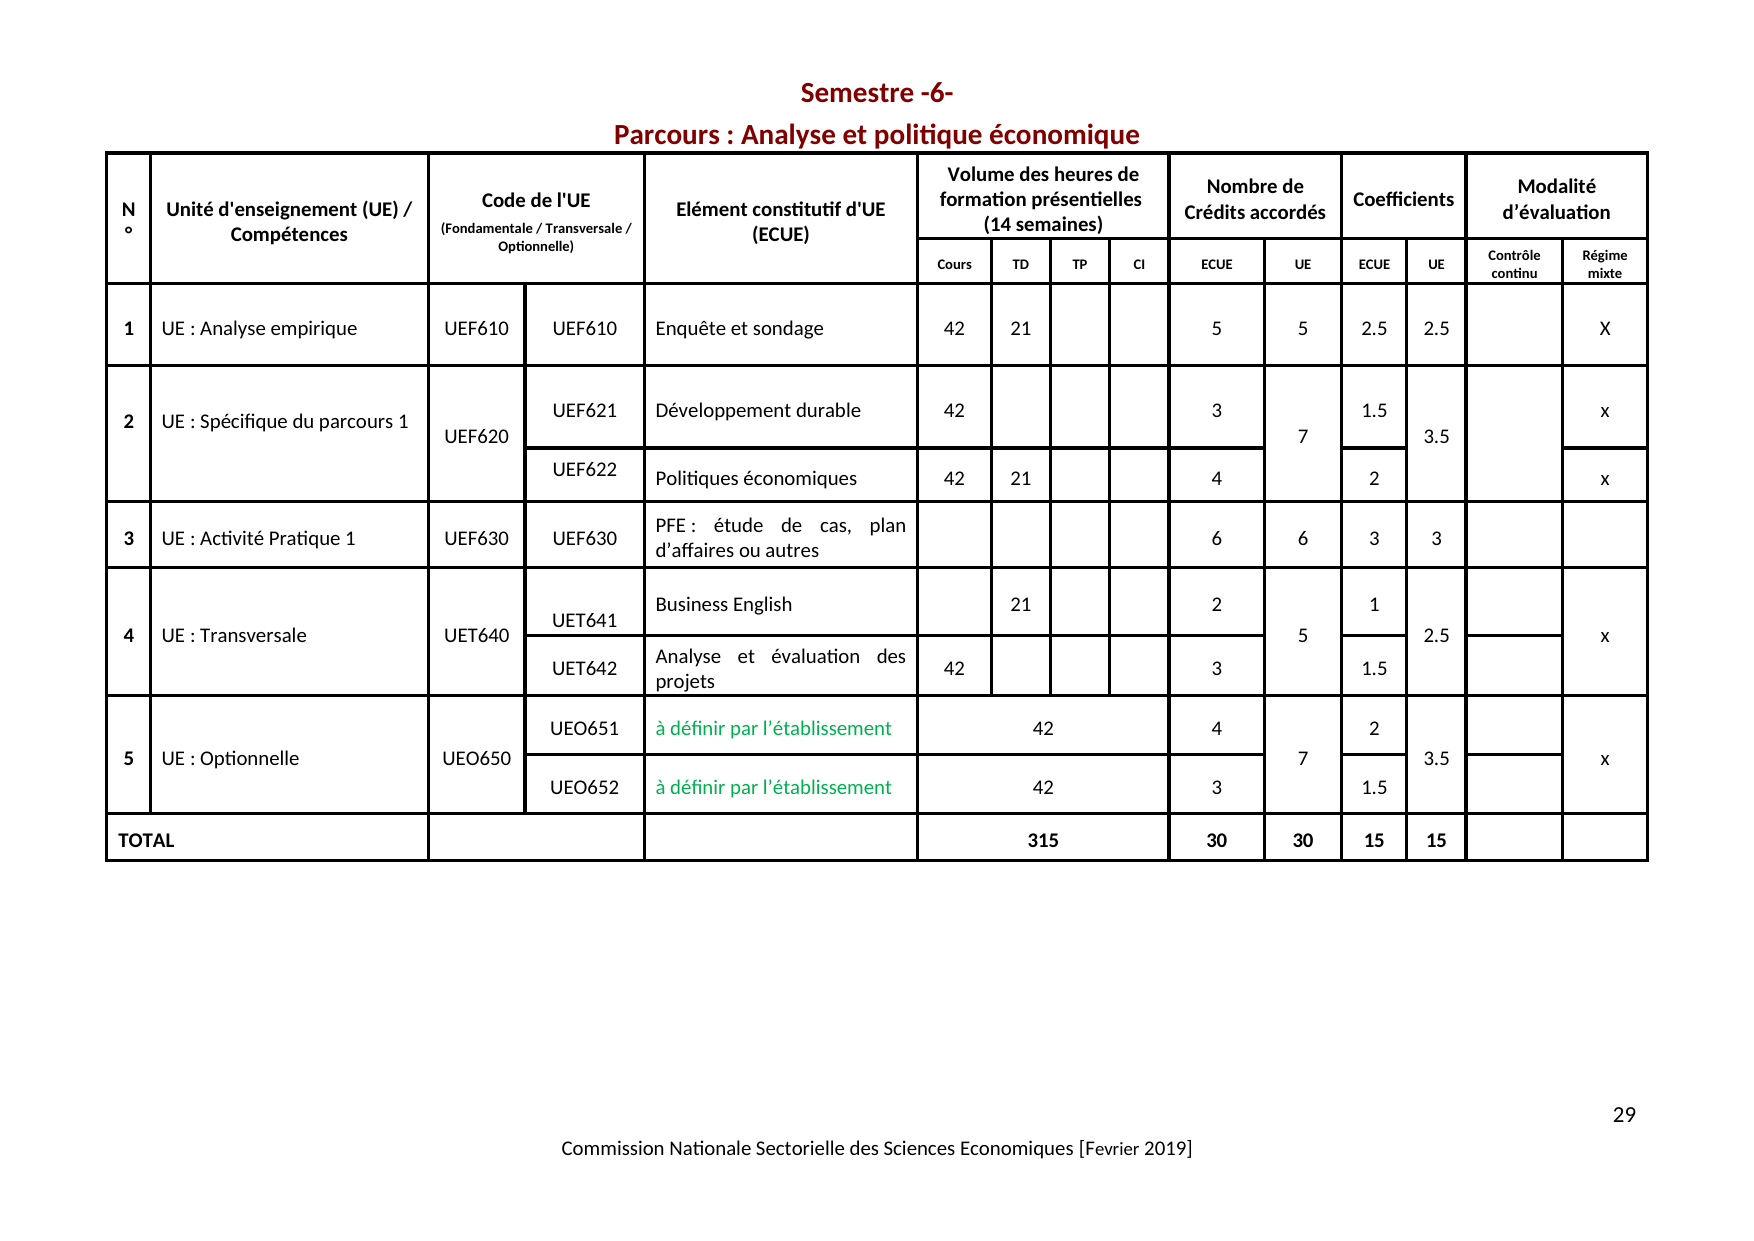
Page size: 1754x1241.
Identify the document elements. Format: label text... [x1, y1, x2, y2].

table_cell [919, 503, 990, 566]
table_cell UE : Analyse empirique [152, 285, 427, 364]
table_cell [1052, 637, 1108, 694]
table_header N° [108, 155, 149, 282]
table_cell 42 [919, 637, 990, 694]
table_cell [1468, 756, 1561, 812]
table_cell x [1564, 697, 1646, 812]
table_cell UEF610 [430, 285, 523, 364]
table_cell [1564, 503, 1646, 566]
table_cell 2 [1343, 697, 1405, 753]
table_cell 5 [1266, 285, 1340, 364]
table_cell UET641 [527, 569, 643, 633]
table_cell UEO652 [527, 756, 643, 812]
table_header Code de l'UE (Fondamentale / Transversale / Optionnelle) [430, 155, 643, 282]
table_cell UET640 [430, 569, 523, 694]
table_cell [1111, 503, 1167, 566]
table_cell [1468, 637, 1561, 694]
table_cell 42 [919, 367, 990, 446]
table_cell [1468, 697, 1561, 753]
table_header Modalité d’évaluation [1468, 155, 1646, 237]
table_cell 21 [993, 569, 1049, 633]
table_cell [1468, 285, 1561, 364]
table_cell CI [1111, 240, 1167, 282]
table_cell UEO650 [430, 697, 523, 812]
table_header Volume des heures de formation présentielles (14 semaines) [919, 155, 1167, 237]
table_cell [1111, 367, 1167, 446]
table_header Elément constitutif d'UE (ECUE) [646, 155, 916, 282]
table_cell UEO651 [527, 697, 643, 753]
table_cell UE [1408, 240, 1464, 282]
table_cell ECUE [1171, 240, 1263, 282]
table_cell [1111, 637, 1167, 694]
table_cell 3 [108, 503, 149, 566]
table_cell UEF630 [527, 503, 643, 566]
table_cell 4 [1171, 450, 1263, 499]
table_cell 2 [1343, 450, 1405, 499]
table_cell 42 [919, 756, 1167, 812]
table_cell PFE : étude de cas, plan d’affaires ou autres [646, 503, 916, 566]
table_cell UE : Activité Pratique 1 [152, 503, 427, 566]
table_cell 3 [1171, 756, 1263, 812]
table_cell x [1564, 450, 1646, 499]
table_cell Contrôle continu [1468, 240, 1561, 282]
table_cell TP [1052, 240, 1108, 282]
table_cell UEF621 [527, 367, 643, 446]
table_cell 2 [108, 367, 149, 499]
table_cell 30 [1171, 815, 1263, 859]
table_cell Régime mixte [1564, 240, 1646, 282]
table_cell à définir par l’établissement [646, 756, 916, 812]
table_header Nombre de Crédits accordés [1171, 155, 1340, 237]
table_cell UE : Optionnelle [152, 697, 427, 812]
table_cell 2.5 [1408, 285, 1464, 364]
table_cell Business English [646, 569, 916, 633]
table_cell X [1564, 285, 1646, 364]
table_cell 5 [1171, 285, 1263, 364]
table_cell TOTAL [108, 815, 427, 859]
table_cell 7 [1266, 367, 1340, 499]
table_cell x [1564, 367, 1646, 446]
table_cell 3.5 [1408, 367, 1464, 499]
table_header Unité d'enseignement (UE) / Compétences [152, 155, 427, 282]
table_cell 4 [108, 569, 149, 694]
table_cell Développement durable [646, 367, 916, 446]
table_cell 1 [1343, 569, 1405, 633]
table_cell x [1564, 569, 1646, 694]
table_cell 2 [1171, 569, 1263, 633]
table_cell 2.5 [1343, 285, 1405, 364]
table_cell UET642 [527, 637, 643, 694]
table_cell TD [993, 240, 1049, 282]
table_cell 42 [919, 285, 990, 364]
table_cell 3 [1171, 367, 1263, 446]
table_cell [1111, 285, 1167, 364]
text Semestre -6- [118, 74, 1636, 109]
table_cell 15 [1343, 815, 1405, 859]
table_cell UEF630 [430, 503, 523, 566]
table_cell 21 [993, 285, 1049, 364]
table_cell [919, 569, 990, 633]
table_cell [1468, 367, 1561, 499]
table_cell [430, 815, 643, 859]
table_cell 5 [108, 697, 149, 812]
table_cell [1111, 569, 1167, 633]
table_cell [646, 815, 916, 859]
table_cell [1052, 569, 1108, 633]
table_cell Enquête et sondage [646, 285, 916, 364]
table_cell [1052, 285, 1108, 364]
table_cell [1111, 450, 1167, 499]
table_header Coefficients [1343, 155, 1464, 237]
table_cell 1.5 [1343, 756, 1405, 812]
table_cell 21 [993, 450, 1049, 499]
text Parcours : Analyse et politique économique [118, 116, 1636, 151]
table_cell ECUE [1343, 240, 1405, 282]
table_cell UEF622 [527, 450, 643, 499]
table_cell 2.5 [1408, 569, 1464, 694]
table_cell Cours [919, 240, 990, 282]
table_cell 30 [1266, 815, 1340, 859]
table_cell 15 [1408, 815, 1464, 859]
table_cell UEF620 [430, 367, 523, 499]
table_cell [1468, 815, 1561, 859]
table_cell 1.5 [1343, 637, 1405, 694]
table_cell Politiques économiques [646, 450, 916, 499]
table_cell 1 [108, 285, 149, 364]
table_cell 3 [1343, 503, 1405, 566]
table_cell [1052, 503, 1108, 566]
table_cell 3 [1408, 503, 1464, 566]
table_cell à définir par l’établissement [646, 697, 916, 753]
table_cell 3 [1171, 637, 1263, 694]
table_cell [993, 503, 1049, 566]
table_cell UE : Transversale [152, 569, 427, 694]
table_cell 42 [919, 697, 1167, 753]
table_cell 6 [1171, 503, 1263, 566]
table_cell Analyse et évaluation des projets [646, 637, 916, 694]
table_cell 42 [919, 450, 990, 499]
table_cell [1468, 503, 1561, 566]
table_cell [1564, 815, 1646, 859]
table_cell [1468, 569, 1561, 633]
table_cell 315 [919, 815, 1167, 859]
table_cell UE [1266, 240, 1340, 282]
table_cell 4 [1171, 697, 1263, 753]
table_cell 7 [1266, 697, 1340, 812]
table_cell 3.5 [1408, 697, 1464, 812]
table_cell 6 [1266, 503, 1340, 566]
table_cell [1052, 450, 1108, 499]
table_cell [993, 367, 1049, 446]
table_cell UE : Spécifique du parcours 1 [152, 367, 427, 499]
table_cell 1.5 [1343, 367, 1405, 446]
table_cell UEF610 [527, 285, 643, 364]
table_cell 5 [1266, 569, 1340, 694]
table_cell [1052, 367, 1108, 446]
table_cell [993, 637, 1049, 694]
